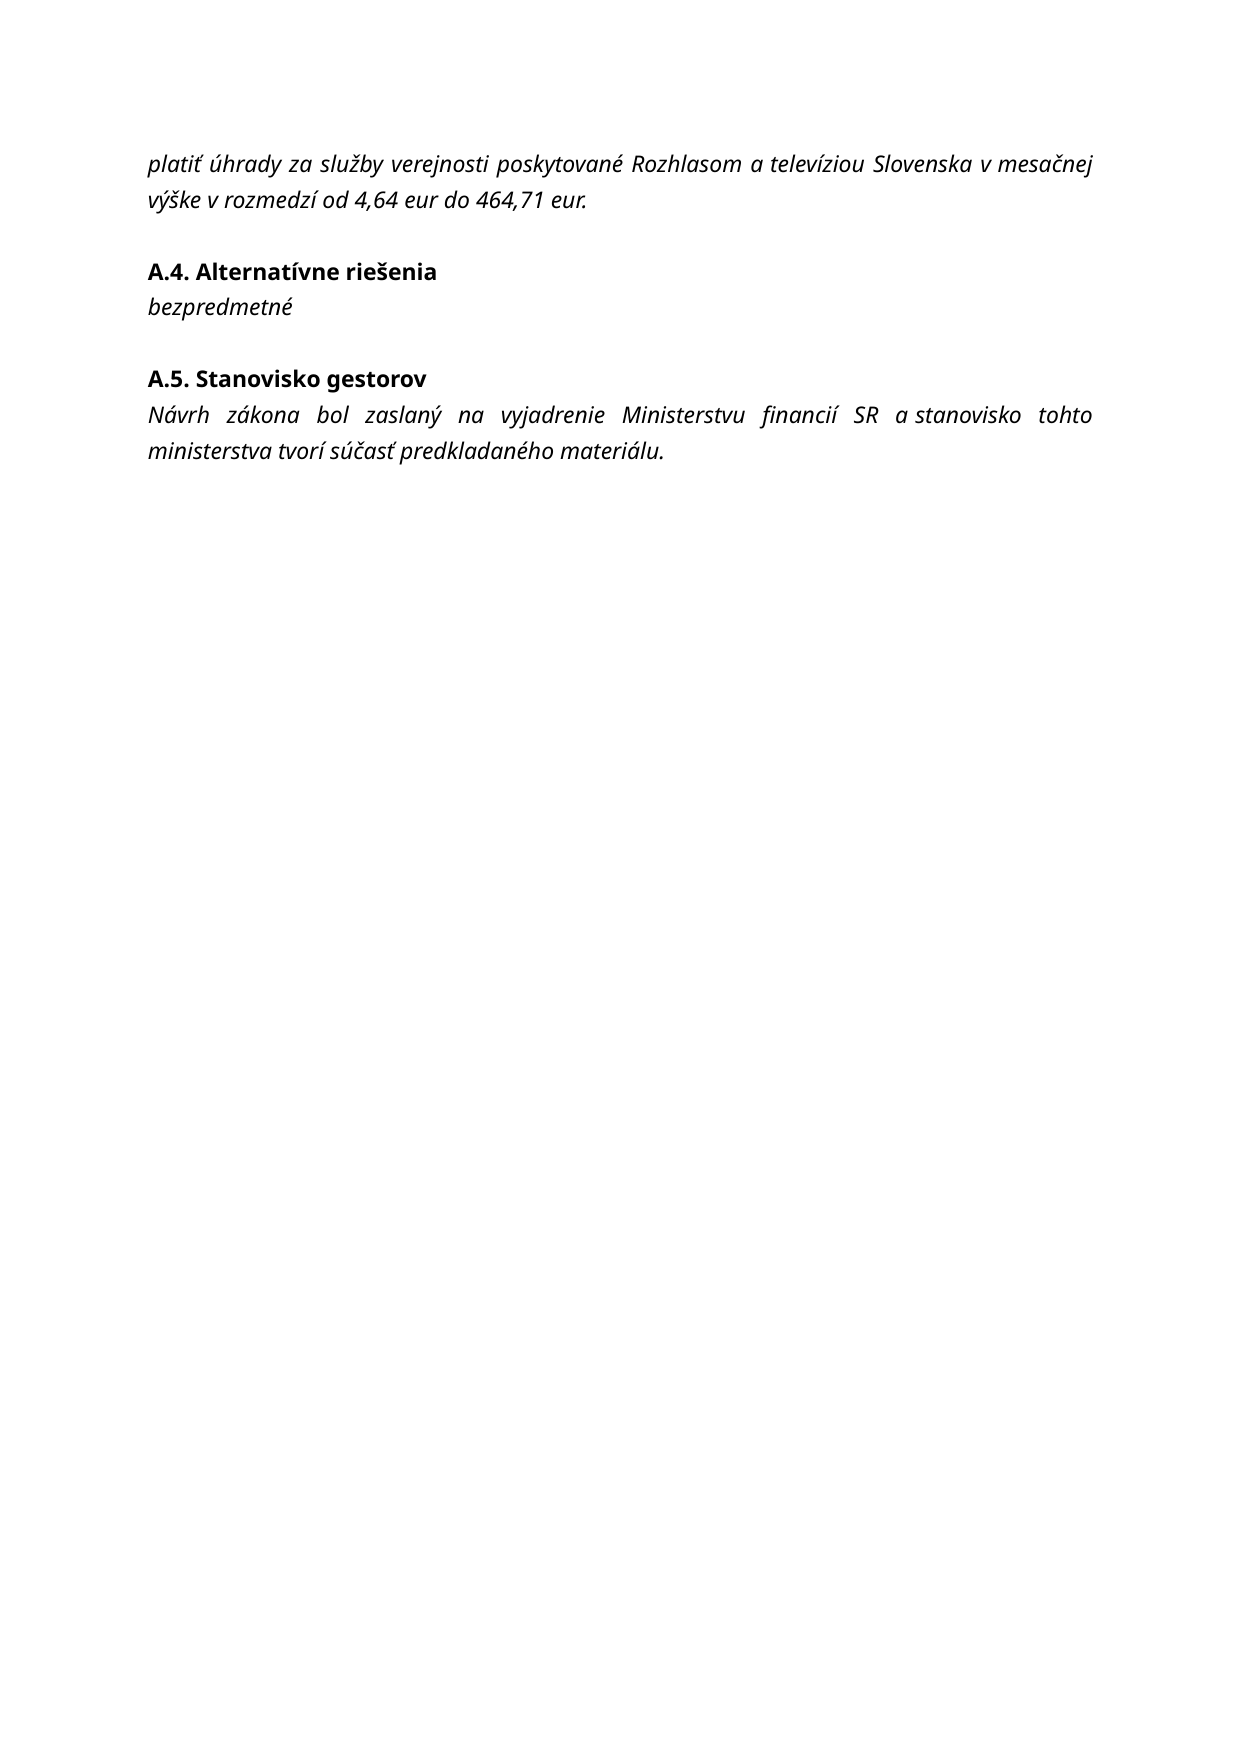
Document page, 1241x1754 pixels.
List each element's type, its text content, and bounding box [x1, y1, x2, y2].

text A.4. Alternatívne riešenia [148, 255, 1093, 287]
text A.5. Stanovisko gestorov [148, 363, 1093, 394]
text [148, 148, 1093, 215]
text bezpredmetné [148, 291, 1093, 323]
text Návrh zákona bol zaslaný na vyjadrenie Ministerstvu financií SR a stanovisko tohto ministerstva tvorí súčasť predkladaného materiálu. [148, 399, 1093, 466]
